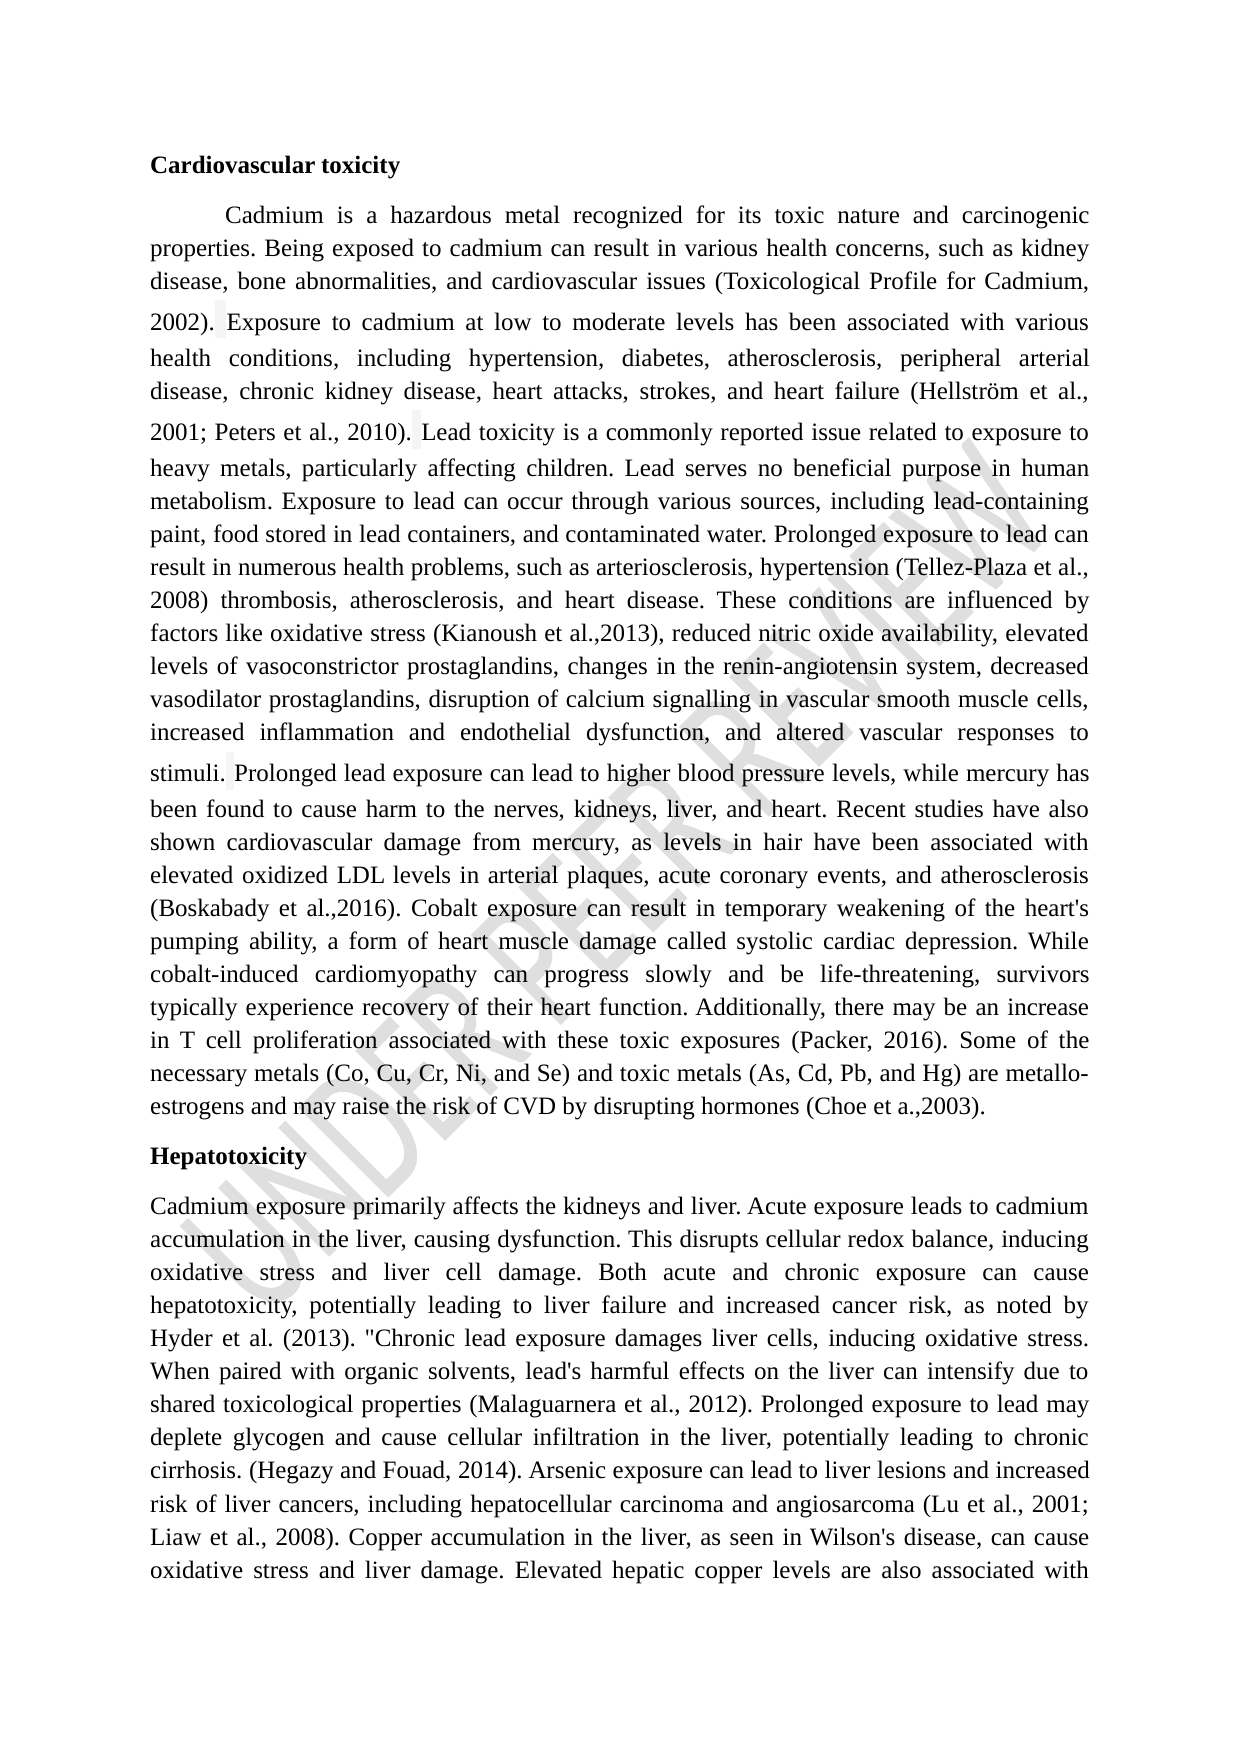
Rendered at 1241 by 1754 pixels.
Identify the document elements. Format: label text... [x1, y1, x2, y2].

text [150, 1191, 1090, 1584]
text Hepatotoxicity [150, 1141, 1090, 1170]
text Cadmium is a hazardous metal recognized for its toxic nature and carcinogenic properties. Being exposed to cadmium can result in various health concerns, such as kidney disease, bone abnormalities, and cardiovascular issues (Toxicological Profile for Cadmium, 2002). Exposure to cadmium at low to moderate levels has been associated with various health conditions, including hypertension, diabetes, atherosclerosis, peripheral arterial disease, chronic kidney disease, heart attacks, strokes, and heart failure (Hellström et al., 2001; Peters et al., 2010). Lead toxicity is a commonly reported issue related to exposure to heavy metals, particularly affecting children. Lead serves no beneficial purpose in human metabolism. Exposure to lead can occur through various sources, including lead-containing paint, food stored in lead containers, and contaminated water. Prolonged exposure to lead can result in numerous health problems, such as arteriosclerosis, hypertension (Tellez-Plaza et al., 2008) thrombosis, atherosclerosis, and heart disease. These conditions are influenced by factors like oxidative stress (Kianoush et al.,2013), reduced nitric oxide availability, elevated levels of vasoconstrictor prostaglandins, changes in the renin-angiotensin system, decreased vasodilator prostaglandins, disruption of calcium signalling in vascular smooth muscle cells, increased inflammation and endothelial dysfunction, and altered vascular responses to stimuli. Prolonged lead exposure can lead to higher blood pressure levels, while mercury has been found to cause harm to the nerves, kidneys, liver, and heart. Recent studies have also shown cardiovascular damage from mercury, as levels in hair have been associated with elevated oxidized LDL levels in arterial plaques, acute coronary events, and atherosclerosis (Boskabady et al.,2016). Cobalt exposure can result in temporary weakening of the heart's pumping ability, a form of heart muscle damage called systolic cardiac depression. While cobalt-induced cardiomyopathy can progress slowly and be life-threatening, survivors typically experience recovery of their heart function. Additionally, there may be an increase in T cell proliferation associated with these toxic exposures (Packer, 2016). Some of the necessary metals (Co, Cu, Cr, Ni, and Se) and toxic metals (As, Cd, Pb, and Hg) are metallo-estrogens and may raise the risk of CVD by disrupting hormones (Choe et a.,2003). [150, 200, 1090, 1120]
text Cardiovascular toxicity [150, 150, 1090, 179]
